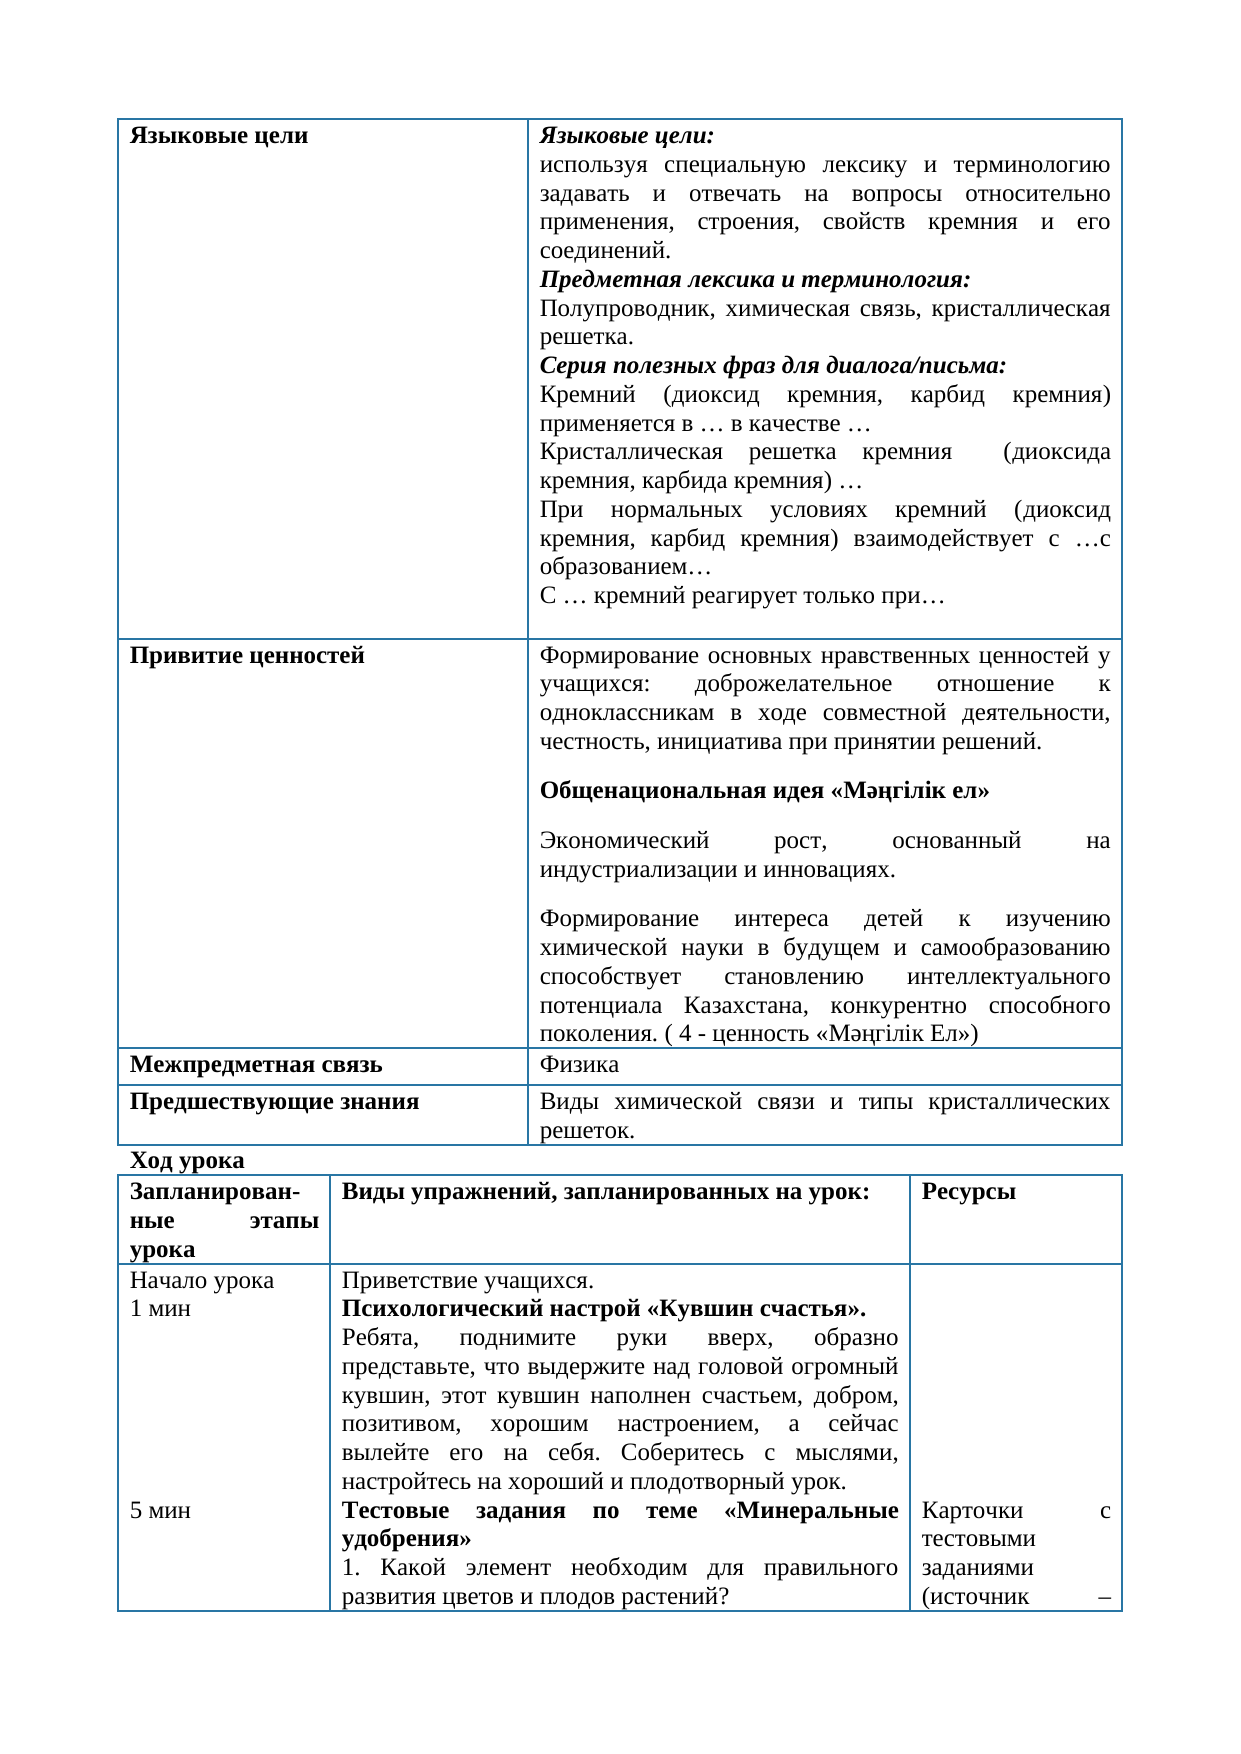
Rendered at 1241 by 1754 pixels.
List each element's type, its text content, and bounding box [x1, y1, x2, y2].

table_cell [331, 1265, 909, 1610]
table_cell Языковые цели [119, 120, 527, 638]
table_cell Физика [529, 1049, 1121, 1084]
table_cell Ход урока [118, 1146, 1122, 1174]
table_cell Ресурсы [911, 1176, 1121, 1263]
table_cell Виды упражнений, запланированных на урок: [331, 1176, 909, 1263]
table_cell Языковые цели: используя специальную лексику и терминологию задавать и отвечать на вопросы относительно применения, строения, свойств кремния и его соединений. Предметная лексика и терминология: Полупроводник, химическая связь, кристаллическая решетка. Серия полезных фраз для диалога/письма: Кремний (диоксид кремния, карбид кремния) применяется в … в качестве … Кристаллическая решетка кремния (диоксида кремния, карбида кремния) … При нормальных условиях кремний (диоксид кремния, карбид кремния) взаимодействует с …с образованием… С … кремний реагирует только при… [529, 120, 1121, 638]
table_cell Запланирован-ные этапы урока [119, 1176, 329, 1263]
table_cell Виды химической связи и типы кристаллических решеток. [529, 1086, 1121, 1143]
table_cell Привитие ценностей [119, 640, 527, 1047]
table_cell Формирование основных нравственных ценностей у учащихся: доброжелательное отношение к одноклассникам в ходе совместной деятельности, честность, инициатива при принятии решений. Общенациональная идея «Мәңгілік ел» Экономический рост, основанный на индустриализации и инновациях. Формирование интереса детей к изучению химической науки в будущем и самообразованию способствует становлению интеллектуального потенциала Казахстана, конкурентно способного поколения. ( 4 - ценность «Мәңгілік Ел») [529, 640, 1121, 1047]
table_cell Предшествующие знания [119, 1086, 527, 1143]
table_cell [911, 1265, 1121, 1610]
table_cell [119, 1265, 329, 1610]
table_cell Межпредметная связь [119, 1049, 527, 1084]
